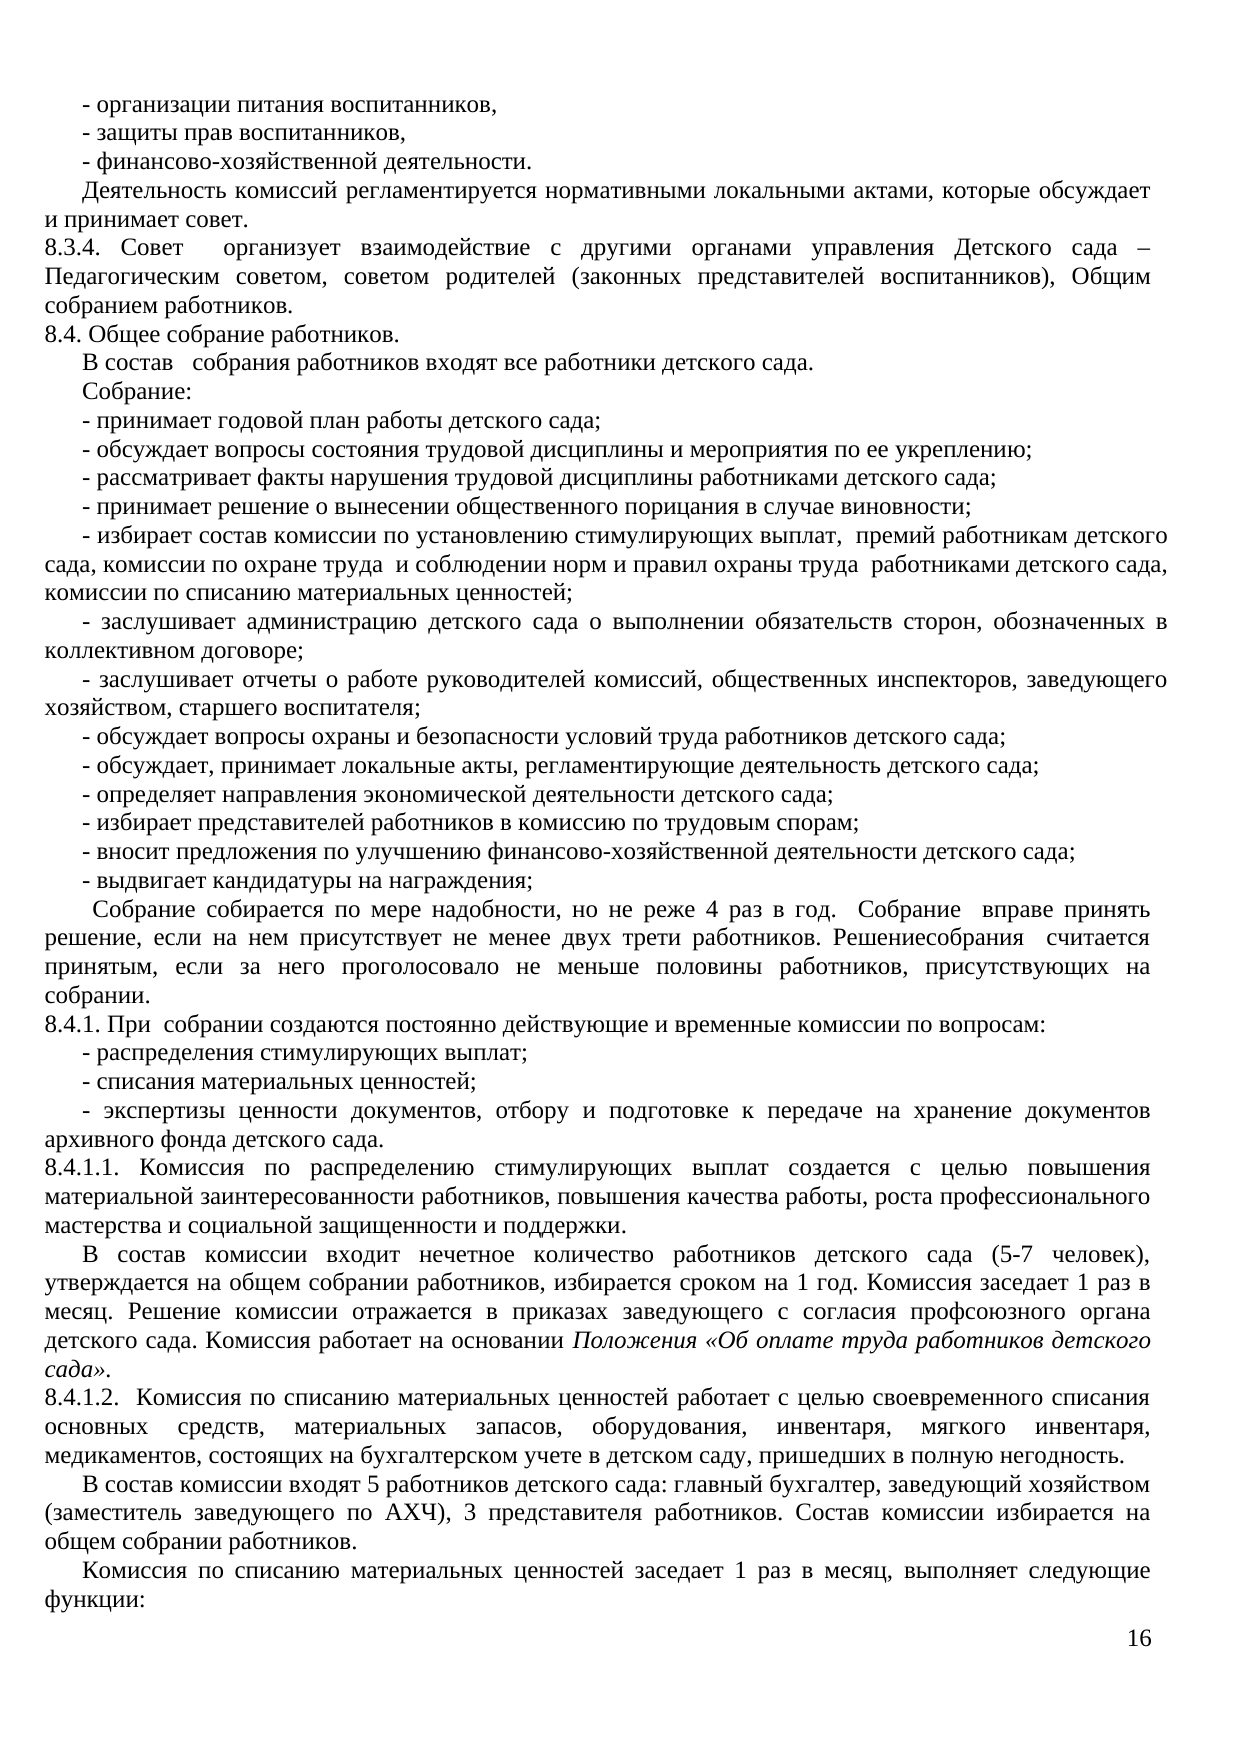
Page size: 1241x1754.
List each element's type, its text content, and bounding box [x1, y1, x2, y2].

text - принимает решение о вынесении общественного порицания в случае виновности; [44, 491, 1169, 520]
text 8.4.1.2. Комиссия по списанию материальных ценностей работает с целью своевременного списания основных средств, материальных запасов, оборудования, инвентаря, мягкого инвентаря, медикаментов, состоящих на бухгалтерском учете в детском саду, пришедших в полную негодность. [44, 1382, 1152, 1469]
text - заслушивает отчеты о работе руководителей комиссий, общественных инспекторов, заведующего хозяйством, старшего воспитателя; [44, 664, 1169, 721]
text - заслушивает администрацию детского сада о выполнении обязательств сторон, обозначенных в коллективном договоре; [44, 606, 1169, 664]
text - избирает состав комиссии по установлению стимулирующих выплат, премий работникам детского сада, комиссии по охране труда и соблюдении норм и правил охраны труда работниками детского сада, комиссии по списанию материальных ценностей; [44, 520, 1169, 606]
text Собрание: [44, 376, 1152, 405]
text - избирает представителей работников в комиссию по трудовым спорам; [44, 807, 1152, 836]
text - обсуждает вопросы состояния трудовой дисциплины и мероприятия по ее укреплению; [44, 434, 1169, 462]
text - финансово-хозяйственной деятельности. [44, 146, 1152, 175]
text - вносит предложения по улучшению финансово-хозяйственной деятельности детского сада; [44, 836, 1152, 865]
text В состав комиссии входит нечетное количество работников детского сада (5-7 человек), утверждается на общем собрании работников, избирается сроком на 1 год. Комиссия заседает 1 раз в месяц. Решение комиссии отражается в приказах заведующего с согласия профсоюзного органа детского сада. Комиссия работает на основании Положения «Об оплате труда работников детского сада». [44, 1239, 1152, 1382]
text - выдвигает кандидатуры на награждения; [44, 865, 1152, 894]
text Деятельность комиссий регламентируется нормативными локальными актами, которые обсуждает и принимает совет. [44, 175, 1152, 232]
text - определяет направления экономической деятельности детского сада; [44, 779, 1152, 807]
text - обсуждает, принимает локальные акты, регламентирующие деятельность детского сада; [44, 750, 1152, 779]
text - организации питания воспитанников, [44, 89, 1152, 117]
text - распределения стимулирующих выплат; [44, 1037, 1169, 1066]
text Собрание собирается по мере надобности, но не реже 4 раз в год. Собрание вправе принять решение, если на нем присутствует не менее двух трети работников. Решениесобрания считается принятым, если за него проголосовало не меньше половины работников, присутствующих на собрании. [44, 894, 1152, 1009]
text - рассматривает факты нарушения трудовой дисциплины работниками детского сада; [44, 462, 1169, 491]
text В состав комиссии входят 5 работников детского сада: главный бухгалтер, заведующий хозяйством (заместитель заведующего по АХЧ), 3 представителя работников. Состав комиссии избирается на общем собрании работников. [44, 1469, 1152, 1555]
text - защиты прав воспитанников, [44, 117, 1152, 146]
text - принимает годовой план работы детского сада; [44, 405, 1169, 434]
text 8.3.4. Совет организует взаимодействие с другими органами управления Детского сада – Педагогическим советом, советом родителей (законных представителей воспитанников), Общим собранием работников. [44, 232, 1152, 319]
text Комиссия по списанию материальных ценностей заседает 1 раз в месяц, выполняет следующие функции: [44, 1555, 1152, 1612]
text 8.4. Общее собрание работников. [44, 319, 1152, 347]
text - обсуждает вопросы охраны и безопасности условий труда работников детского сада; [44, 721, 1169, 750]
text 8.4.1. При собрании создаются постоянно действующие и временные комиссии по вопросам: [44, 1009, 1152, 1037]
text 8.4.1.1. Комиссия по распределению стимулирующих выплат создается с целью повышения материальной заинтересованности работников, повышения качества работы, роста профессионального мастерства и социальной защищенности и поддержки. [44, 1152, 1152, 1239]
text - экспертизы ценности документов, отбору и подготовке к передаче на хранение документов архивного фонда детского сада. [44, 1095, 1152, 1152]
text В состав собрания работников входят все работники детского сада. [44, 347, 1152, 376]
text - списания материальных ценностей; [44, 1066, 1169, 1095]
